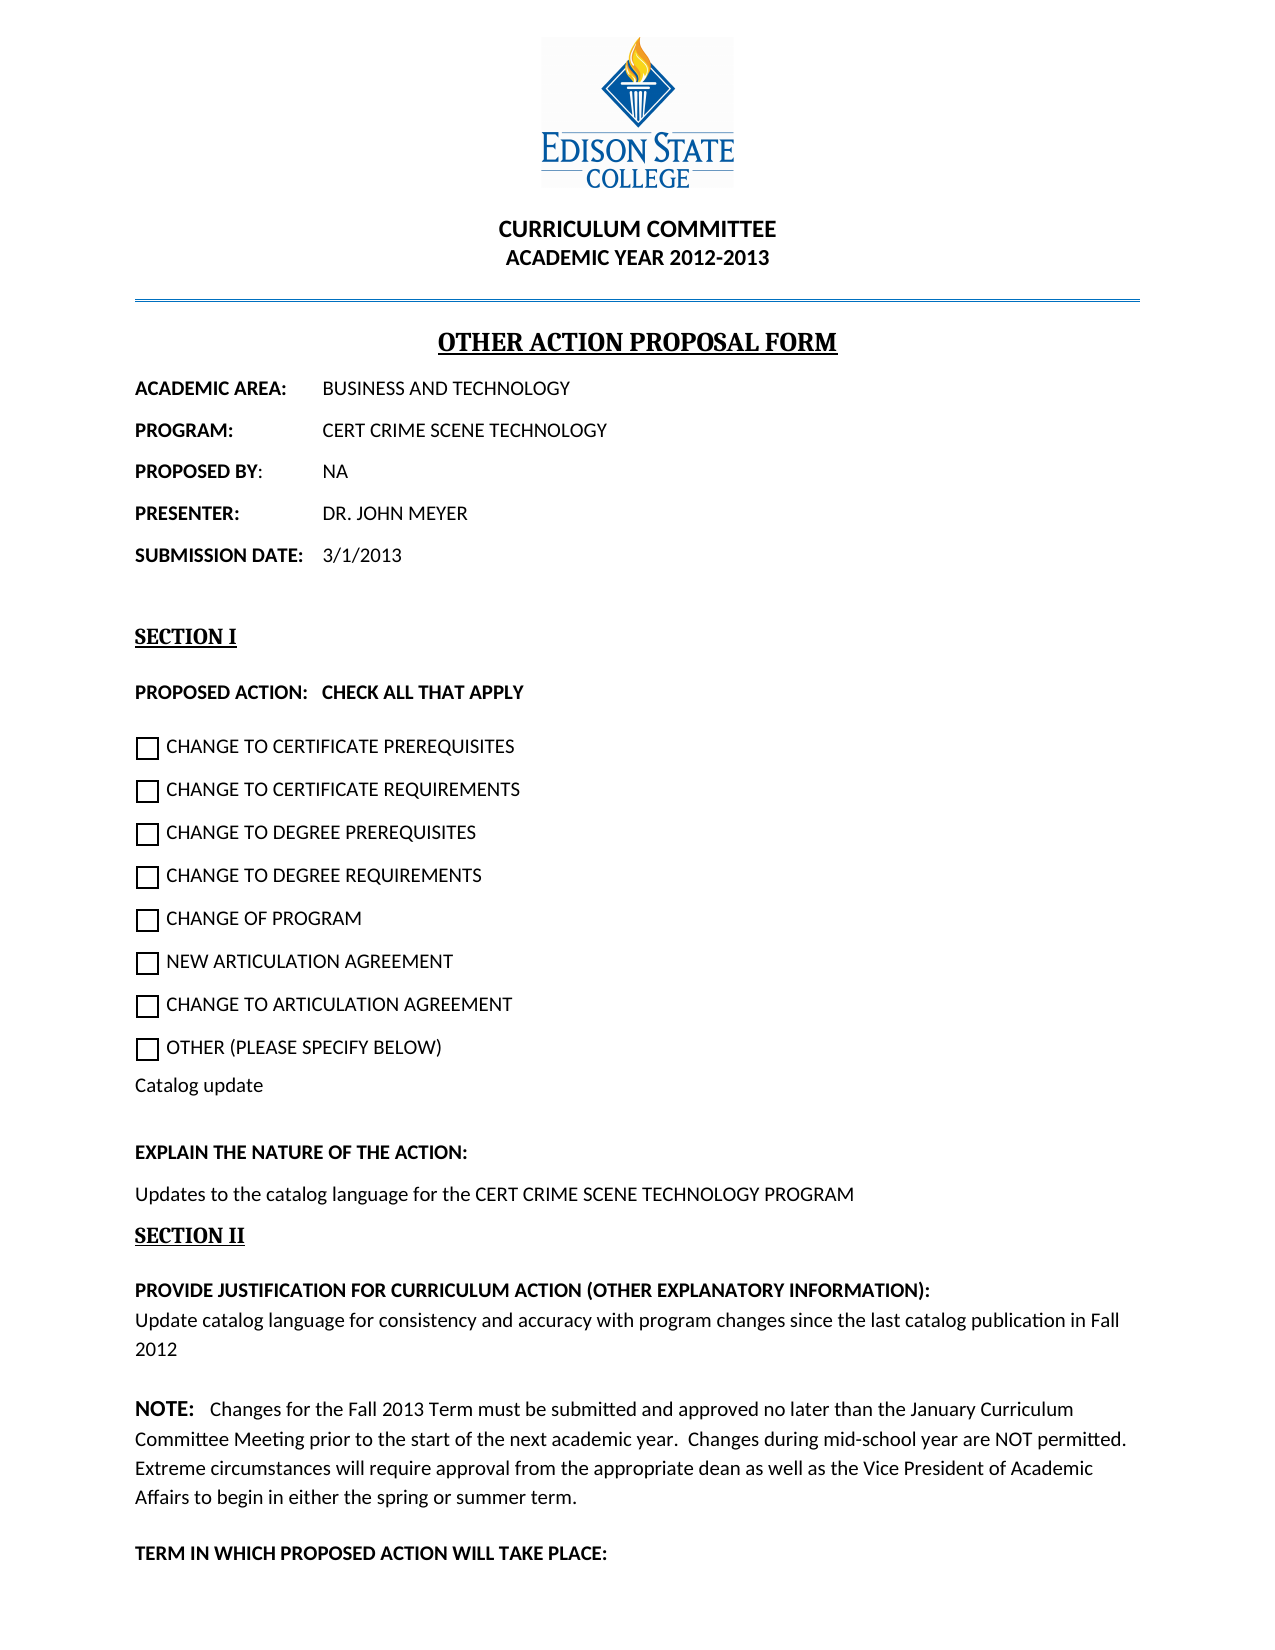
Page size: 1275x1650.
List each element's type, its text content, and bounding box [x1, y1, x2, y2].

text PROPOSED ACTION: CHECK ALL THAT APPLY [135, 679, 1140, 704]
text ACADEMIC AREA: [135, 375, 1140, 401]
text PROPOSEd by: [135, 459, 1140, 484]
text EXPLAIN THE NATURE OF THE ACTION: [135, 1139, 1140, 1164]
picture [541, 37, 734, 188]
subtitle SECTION I [135, 596, 1140, 650]
subtitle SECTION II [135, 1222, 1140, 1249]
text PROVIDE JUSTIFICATION FOR CURRICULUM ACTION (OTHER EXPLANATORY INFORMATION): [135, 1278, 1140, 1303]
text nOTE: Changes for the Fall 2013 Term must be submitted and approved no later than the January Curriculum Committee Meeting prior to the start of the next academic year. Changes during mid-school year are NOT permitted. Extreme circumstances will require approval from the appropriate dean as well as the Vice President of Academic Affairs to begin in either the spring or summer term. [135, 1394, 1140, 1510]
text PROGRAM: [135, 417, 1140, 442]
text PRESENTER: [135, 500, 1140, 526]
text TERM IN WHICH PROPOSED ACTION WILL TAKE PLACE: [135, 1540, 1140, 1565]
text SUBMISSION DATE: [135, 542, 1140, 567]
subtitle OTHER ACTION PROPOSAL FORM [135, 327, 1140, 358]
